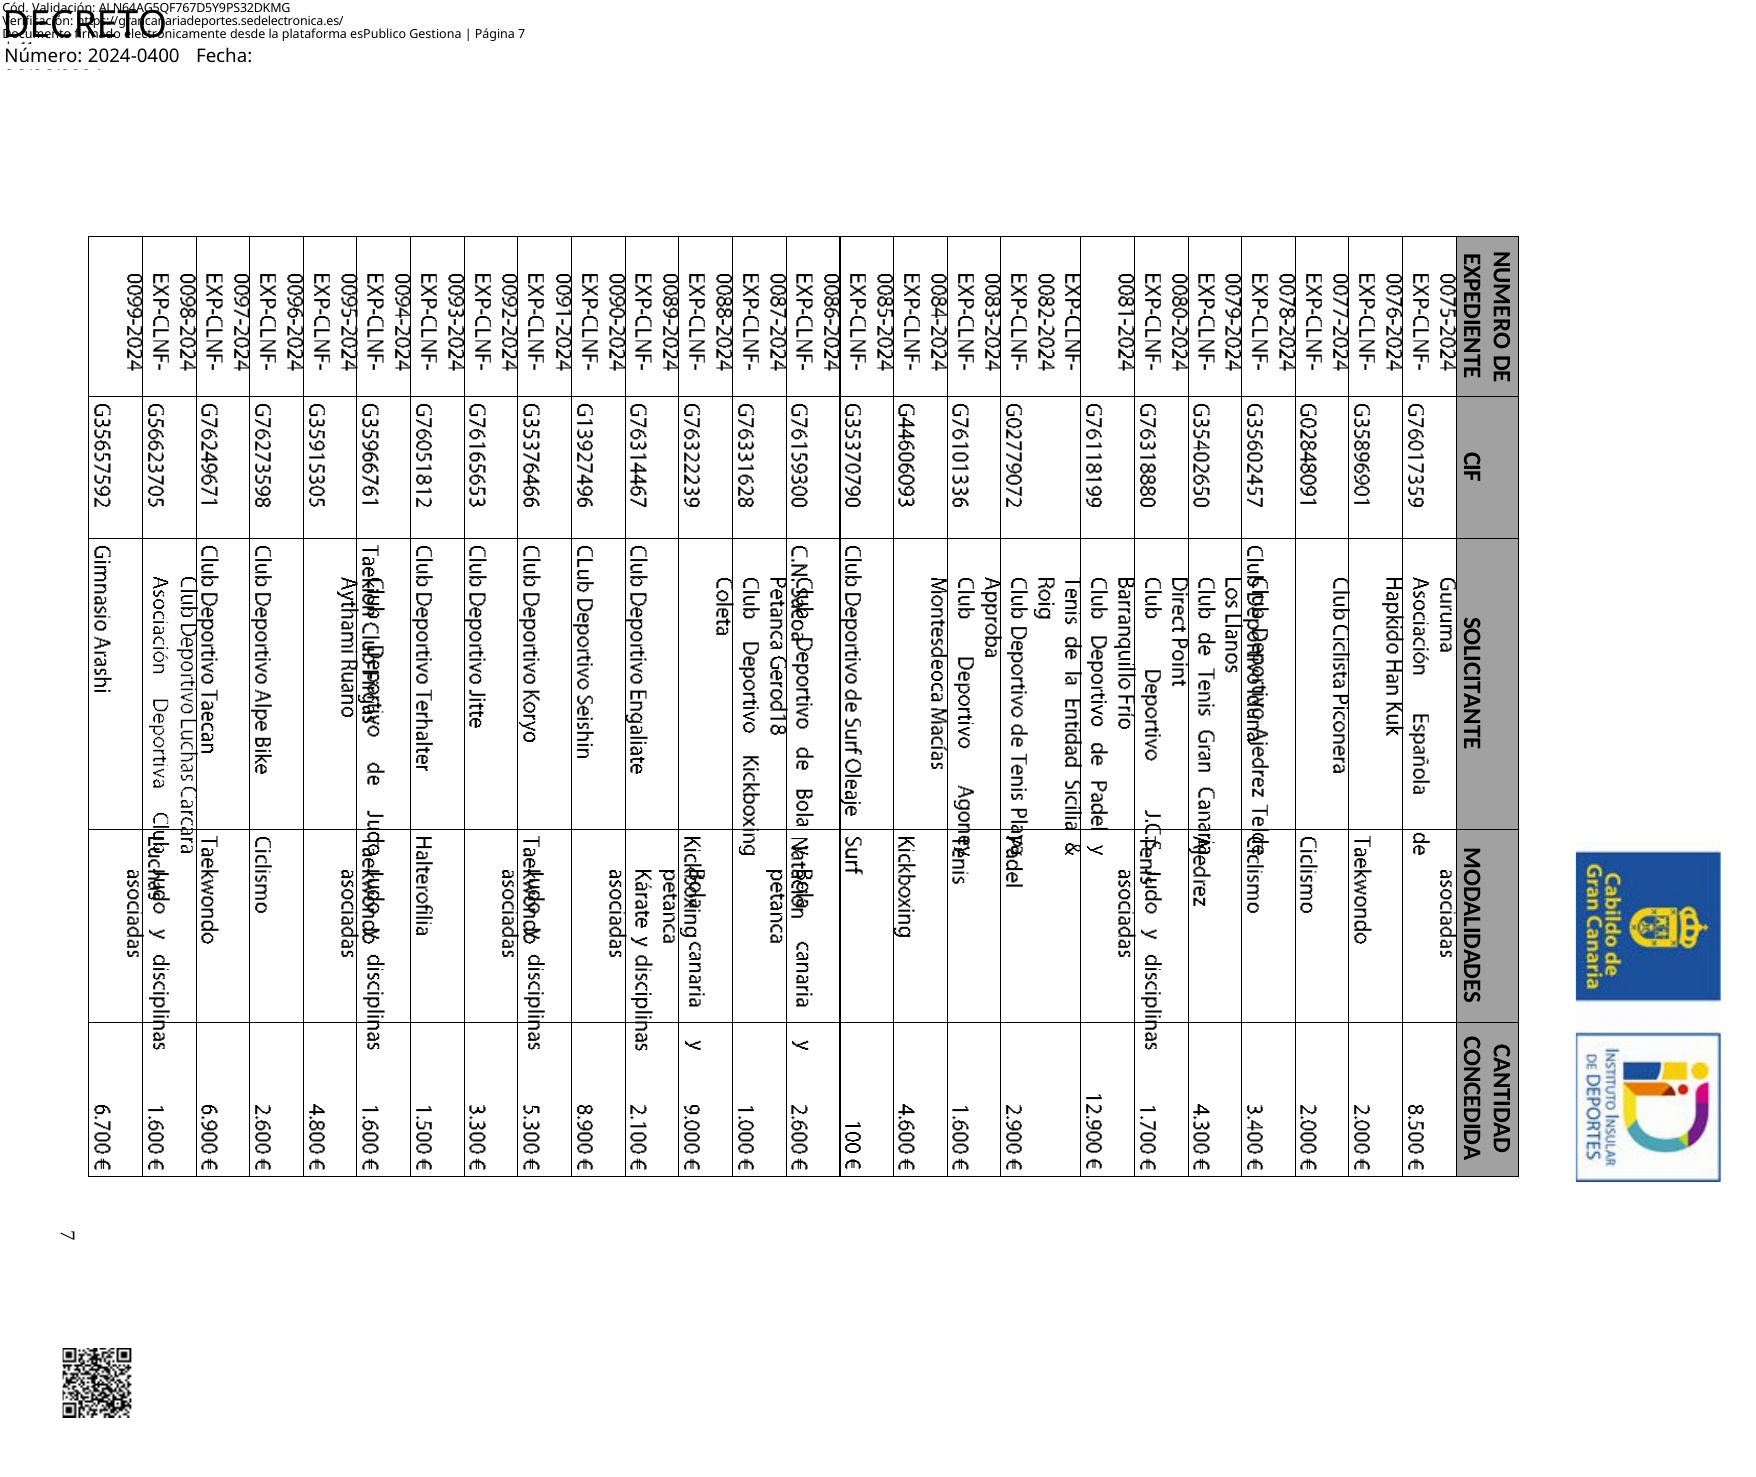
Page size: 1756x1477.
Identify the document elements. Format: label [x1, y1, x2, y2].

picture [1403, 577, 1456, 829]
picture [1001, 577, 1080, 829]
picture [1242, 273, 1295, 382]
picture [840, 1120, 867, 1176]
picture [523, 1023, 550, 1057]
picture [411, 545, 438, 781]
picture [518, 1104, 545, 1177]
picture [626, 869, 678, 1022]
picture [1081, 1092, 1108, 1176]
picture [1188, 830, 1221, 916]
picture [465, 273, 517, 382]
picture [357, 403, 384, 519]
picture [197, 545, 224, 829]
picture [572, 545, 599, 769]
picture [1135, 577, 1188, 829]
picture [1135, 403, 1162, 519]
picture [1349, 836, 1377, 956]
picture [1135, 273, 1188, 382]
picture [1113, 869, 1134, 968]
picture [1081, 577, 1134, 829]
picture [841, 273, 893, 382]
picture [1435, 869, 1456, 968]
picture [89, 403, 117, 519]
picture [1001, 1104, 1028, 1177]
picture [1189, 577, 1241, 829]
picture [1081, 403, 1108, 519]
picture [1001, 273, 1080, 382]
picture [1575, 842, 1721, 1182]
picture [362, 1023, 390, 1057]
picture [787, 273, 839, 382]
picture [1242, 830, 1274, 923]
picture [197, 403, 224, 519]
picture [357, 1104, 384, 1177]
picture [518, 273, 550, 382]
picture [948, 577, 1000, 829]
picture [62, 1348, 132, 1418]
picture [1060, 830, 1080, 862]
picture [1296, 273, 1348, 382]
picture [1295, 836, 1323, 923]
picture [197, 273, 249, 382]
picture [336, 577, 356, 729]
picture [786, 1104, 813, 1177]
picture [679, 836, 711, 1022]
picture [1328, 577, 1348, 782]
picture [518, 545, 545, 752]
picture [893, 403, 921, 519]
picture [250, 273, 303, 382]
picture [733, 273, 786, 382]
picture [738, 830, 765, 862]
picture [894, 273, 947, 382]
picture [250, 403, 277, 519]
picture [1135, 830, 1167, 1022]
picture [1001, 403, 1028, 519]
picture [604, 869, 625, 968]
picture [1242, 545, 1274, 829]
picture [947, 830, 980, 894]
picture [411, 836, 438, 945]
picture [497, 869, 517, 968]
picture [143, 830, 196, 1022]
picture [1135, 1104, 1162, 1177]
picture [304, 273, 356, 382]
picture [926, 577, 947, 780]
picture [197, 1104, 224, 1177]
picture [1242, 403, 1269, 519]
picture [89, 545, 117, 703]
picture [1081, 273, 1087, 377]
picture [304, 403, 331, 519]
picture [893, 1104, 921, 1177]
picture [518, 403, 545, 519]
picture [626, 403, 653, 519]
picture [626, 1104, 653, 1177]
picture [630, 1023, 658, 1057]
picture [1295, 1104, 1323, 1177]
picture [1403, 1104, 1430, 1177]
picture [684, 1023, 711, 1057]
picture [551, 273, 571, 382]
picture [1001, 830, 1033, 898]
picture [1408, 830, 1435, 862]
picture [143, 403, 170, 519]
picture [572, 273, 625, 382]
picture [572, 1104, 599, 1177]
picture [679, 403, 706, 519]
picture [1140, 1023, 1167, 1057]
picture [948, 273, 1000, 382]
picture [89, 1104, 117, 1177]
picture [1295, 403, 1323, 519]
picture [679, 1104, 706, 1177]
picture [733, 403, 760, 519]
picture [1188, 403, 1215, 519]
picture [947, 403, 974, 519]
picture [148, 577, 196, 829]
picture [518, 836, 550, 1022]
picture [143, 1104, 170, 1177]
picture [733, 545, 819, 829]
picture [464, 1104, 492, 1177]
picture [893, 836, 921, 948]
picture [250, 836, 277, 923]
picture [411, 1104, 438, 1177]
picture [122, 273, 142, 382]
picture [1242, 1104, 1269, 1177]
picture [1081, 830, 1113, 862]
picture [143, 273, 196, 382]
picture [733, 1104, 760, 1177]
picture [357, 830, 390, 1022]
picture [148, 1023, 175, 1057]
picture [464, 403, 492, 519]
picture [679, 273, 732, 382]
picture [1381, 577, 1402, 746]
picture [411, 273, 464, 382]
picture [1349, 273, 1402, 382]
picture [411, 403, 438, 519]
picture [711, 577, 732, 646]
picture [1349, 577, 1355, 782]
picture [572, 403, 599, 519]
picture [250, 1104, 277, 1177]
picture [840, 836, 868, 883]
picture [250, 545, 277, 784]
picture [304, 1104, 331, 1177]
picture [626, 545, 653, 783]
picture [1188, 1104, 1215, 1177]
picture [1189, 273, 1241, 382]
picture [786, 403, 813, 519]
picture [840, 403, 867, 519]
picture [464, 545, 492, 737]
picture [357, 273, 410, 382]
picture [1349, 403, 1376, 519]
picture [1113, 273, 1134, 382]
picture [626, 273, 678, 382]
picture [1403, 273, 1456, 382]
picture [791, 1023, 819, 1057]
picture [765, 830, 819, 1022]
picture [122, 869, 142, 968]
picture [840, 545, 867, 825]
picture [947, 1104, 974, 1177]
picture [336, 869, 356, 968]
picture [1403, 403, 1430, 519]
picture [357, 545, 390, 829]
picture [197, 830, 224, 956]
picture [1349, 1104, 1376, 1177]
